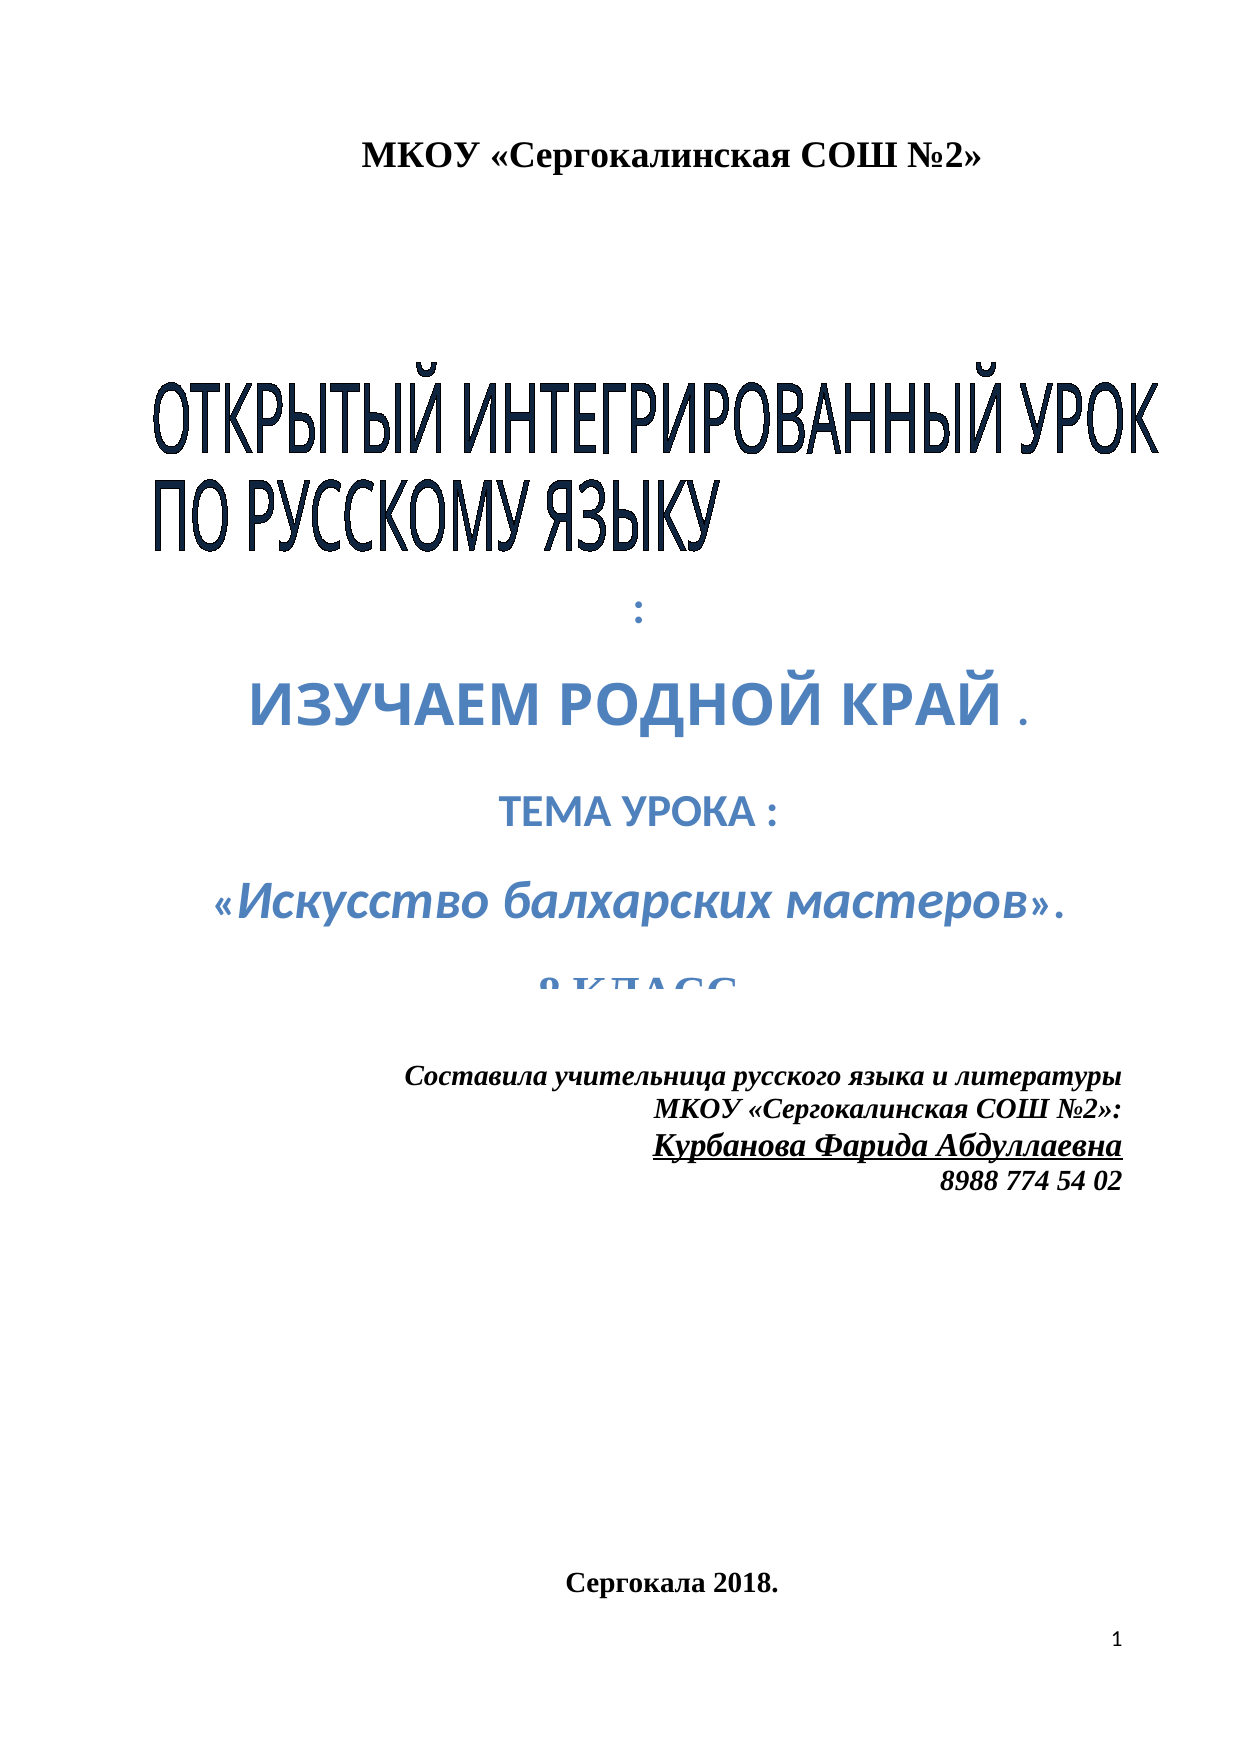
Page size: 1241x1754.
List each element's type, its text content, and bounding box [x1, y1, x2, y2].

text Сергокала 2018. [222, 1566, 1122, 1599]
text МКОУ «Сергокалинская СОШ №2» [222, 133, 1122, 176]
text Курбанова Фарида Абдуллаевна [222, 1125, 1122, 1163]
text Составила учительница русского языка и литературы [222, 1058, 1122, 1091]
text МКОУ «Сергокалинская СОШ №2»: [222, 1091, 1122, 1125]
text 8988 774 54 02 [222, 1163, 1122, 1197]
